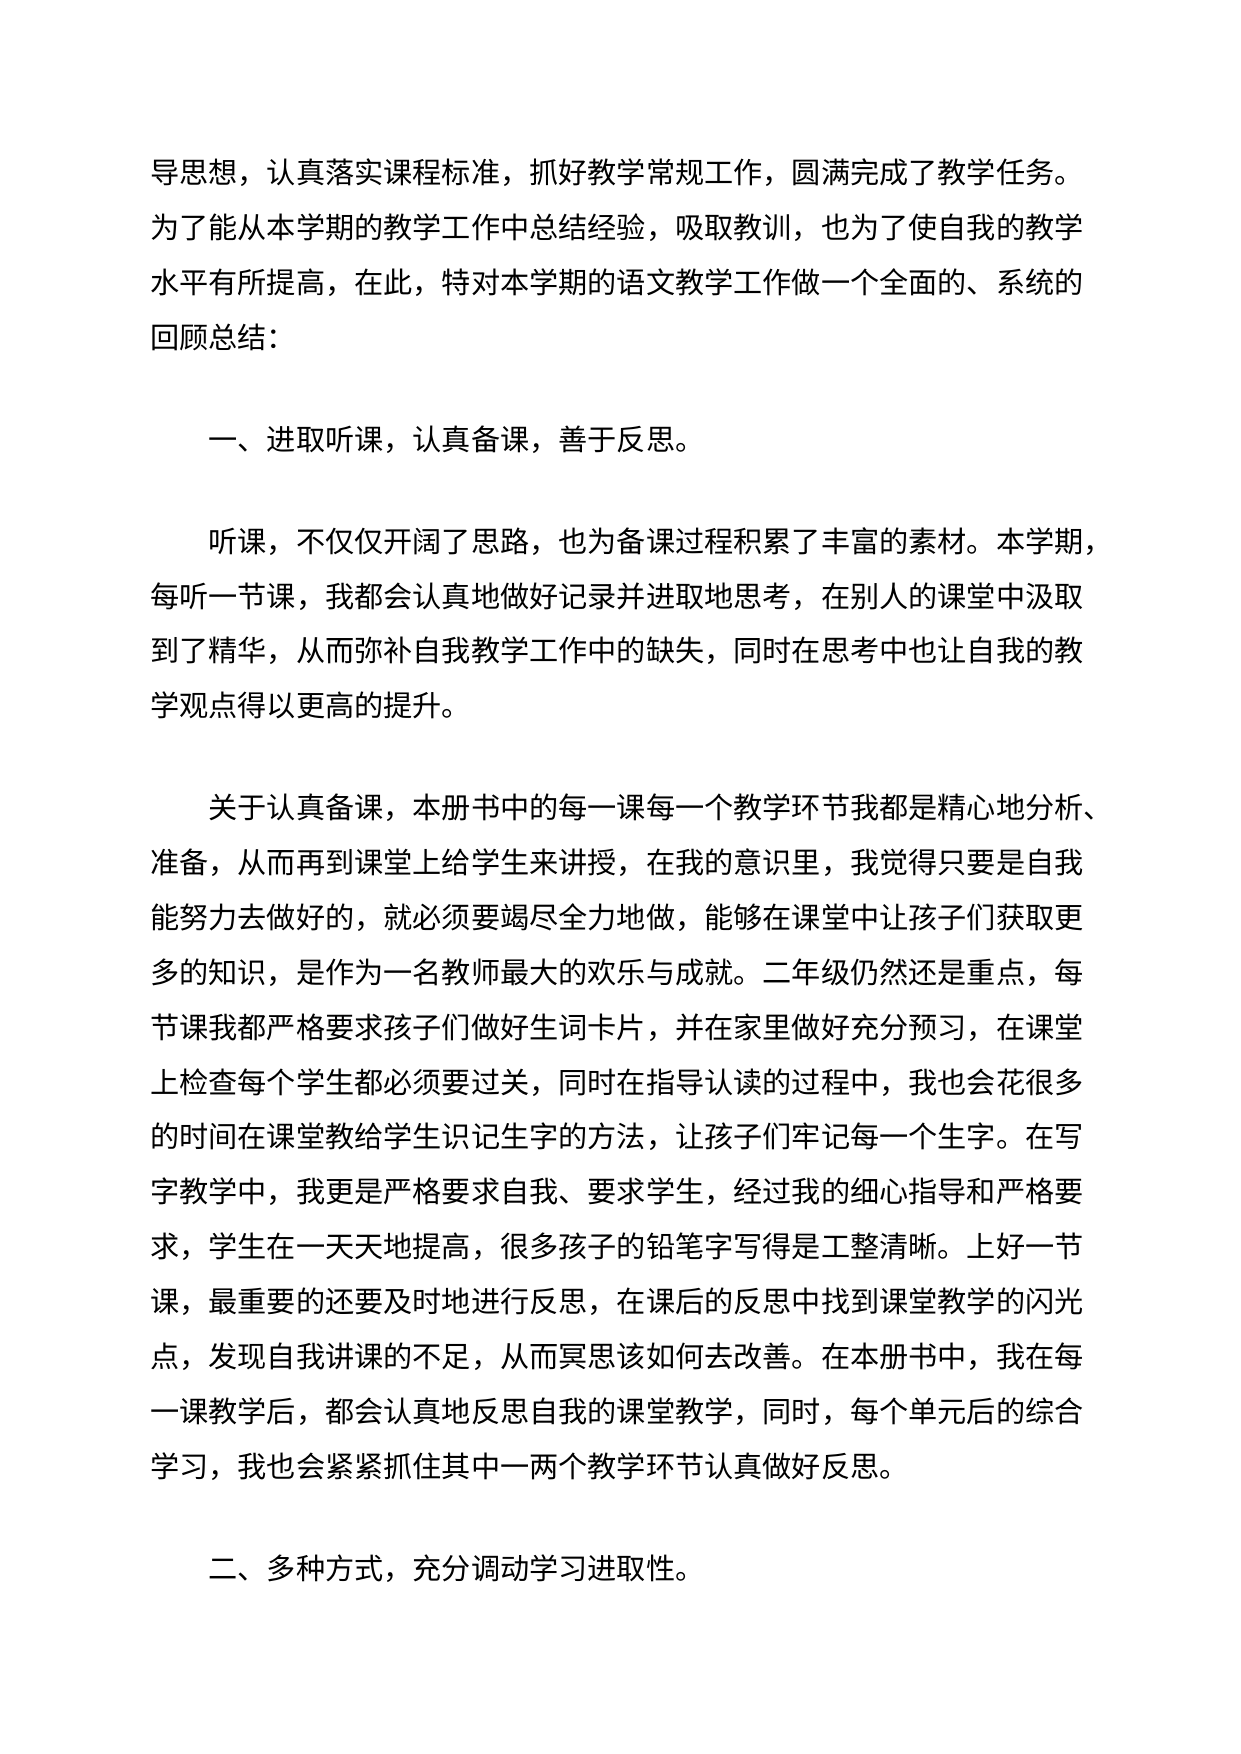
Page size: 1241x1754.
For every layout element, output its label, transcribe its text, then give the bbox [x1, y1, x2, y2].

text 关于认真备课，本册书中的每一课每一个教学环节我都是精心地分析、准备，从而再到课堂上给学生来讲授，在我的意识里，我觉得只要是自我能努力去做好的，就必须要竭尽全力地做，能够在课堂中让孩子们获取更多的知识，是作为一名教师最大的欢乐与成就。二年级仍然还是重点，每节课我都严格要求孩子们做好生词卡片，并在家里做好充分预习，在课堂上检查每个学生都必须要过关，同时在指导认读的过程中，我也会花很多的时间在课堂教给学生识记生字的方法，让孩子们牢记每一个生字。在写字教学中，我更是严格要求自我、要求学生，经过我的细心指导和严格要求，学生在一天天地提高，很多孩子的铅笔字写得是工整清晰。上好一节课，最重要的还要及时地进行反思，在课后的反思中找到课堂教学的闪光点，发现自我讲课的不足，从而冥思该如何去改善。在本册书中，我在每一课教学后，都会认真地反思自我的课堂教学，同时，每个单元后的综合学习，我也会紧紧抓住其中一两个教学环节认真做好反思。 [150, 785, 1090, 1486]
text 一、进取听课，认真备课，善于反思。 [150, 416, 1090, 459]
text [150, 150, 1090, 357]
text 二、多种方式，充分调动学习进取性。 [150, 1545, 1090, 1587]
text 听课，不仅仅开阔了思路，也为备课过程积累了丰富的素材。本学期，每听一节课，我都会认真地做好记录并进取地思考，在别人的课堂中汲取到了精华，从而弥补自我教学工作中的缺失，同时在思考中也让自我的教学观点得以更高的提升。 [150, 518, 1090, 725]
